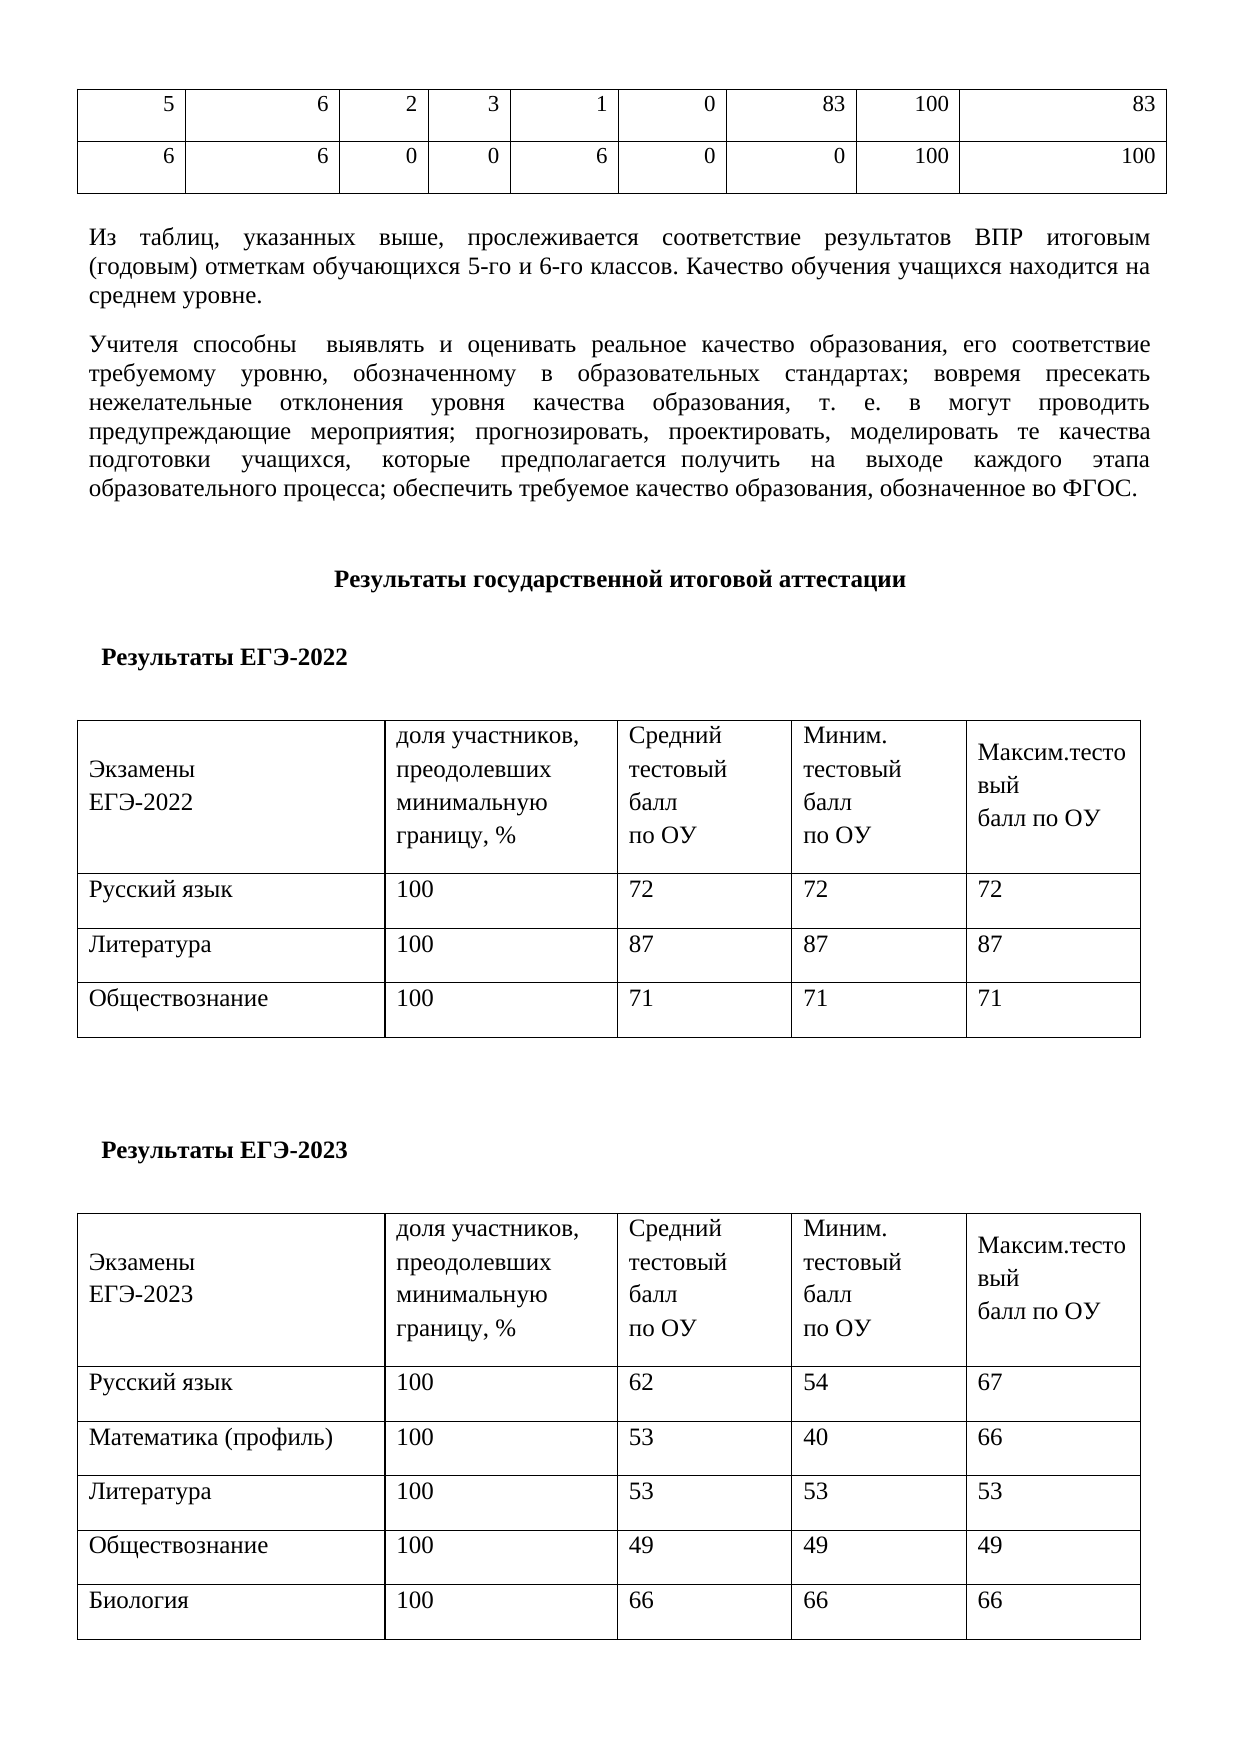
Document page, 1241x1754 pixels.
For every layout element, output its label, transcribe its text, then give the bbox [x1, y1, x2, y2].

table_cell 72 [792, 874, 966, 928]
table_cell 6 [78, 142, 185, 193]
table_cell 100 [386, 874, 617, 928]
table_cell 53 [618, 1476, 791, 1529]
table_cell 6 [186, 90, 339, 141]
table_cell 49 [967, 1531, 1140, 1584]
table_cell 100 [960, 142, 1166, 193]
table_cell 0 [340, 142, 428, 193]
table_cell Литература [78, 929, 384, 982]
table_cell 3 [429, 90, 510, 141]
table_header Максим.тестовый балл по ОУ [967, 1214, 1140, 1366]
table_cell 53 [792, 1476, 966, 1529]
table_cell 0 [727, 142, 856, 193]
table_header Экзамены ЕГЭ-2022 [78, 721, 384, 873]
table_header Средний тестовый балл по ОУ [618, 1214, 791, 1366]
table_cell 100 [386, 1367, 617, 1421]
table_header Экзамены ЕГЭ-2023 [78, 1214, 384, 1366]
table_cell 71 [967, 983, 1140, 1037]
text Результаты ЕГЭ-2022 [101, 610, 1139, 703]
table_cell 67 [967, 1367, 1140, 1421]
table_cell 71 [792, 983, 966, 1037]
table_cell 100 [857, 90, 959, 141]
table_cell Обществознание [78, 1531, 384, 1584]
table_cell 49 [792, 1531, 966, 1584]
table_cell 100 [386, 1476, 617, 1529]
table_cell 100 [386, 929, 617, 982]
table_cell 49 [618, 1531, 791, 1584]
table_cell 53 [967, 1476, 1140, 1529]
table_cell 5 [78, 90, 185, 141]
table_cell 0 [619, 90, 726, 141]
table_header Средний тестовый балл по ОУ [618, 721, 791, 873]
table_cell 100 [386, 1585, 617, 1638]
table_cell 83 [727, 90, 856, 141]
table_header Миним. тестовый балл по ОУ [792, 1214, 966, 1366]
table_cell 66 [967, 1422, 1140, 1475]
table_cell 100 [386, 1531, 617, 1584]
table_cell 0 [429, 142, 510, 193]
table_cell Обществознание [78, 983, 384, 1037]
table_header Миним. тестовый балл по ОУ [792, 721, 966, 873]
table_cell 100 [386, 983, 617, 1037]
table_cell 53 [618, 1422, 791, 1475]
table_cell 72 [618, 874, 791, 928]
table_cell Биология [78, 1585, 384, 1638]
table_cell 54 [792, 1367, 966, 1421]
table_cell Математика (профиль) [78, 1422, 384, 1475]
text Результаты ЕГЭ-2023 [101, 1135, 1139, 1196]
table_cell 72 [967, 874, 1140, 928]
text Из таблиц, указанных выше, прослеживается соответствие результатов ВПР итоговым (годовым) отметкам обучающихся 5-го и 6-го классов. Качество обучения учащихся находится на среднем уровне. [88, 222, 1152, 309]
table_cell 87 [967, 929, 1140, 982]
text Результаты государственной итоговой аттестации [101, 564, 1139, 593]
table_cell Русский язык [78, 1367, 384, 1421]
table_header доля участников, преодолевших минимальную границу, % [386, 721, 617, 873]
table_cell Русский язык [78, 874, 384, 928]
table_cell 0 [619, 142, 726, 193]
table_cell 62 [618, 1367, 791, 1421]
table_cell 83 [960, 90, 1166, 141]
table_header доля участников, преодолевших минимальную границу, % [386, 1214, 617, 1366]
table_cell 6 [186, 142, 339, 193]
table_header Максим.тестовый балл по ОУ [967, 721, 1140, 873]
table_cell 87 [618, 929, 791, 982]
text Учителя способны выявлять и оценивать реальное качество образования, его соответствие требуемому уровню, обозначенному в образовательных стандартах; вовремя пресекать нежелательные отклонения уровня качества образования, т. е. в могут проводить предупреждающие мероприятия; прогнозировать, проектировать, моделировать те качества подготовки учащихся, которые предполагается получить на выходе каждого этапа образовательного процесса; обеспечить требуемое качество образования, обозначенное во ФГОС. [88, 329, 1152, 502]
table_cell 71 [618, 983, 791, 1037]
table_cell 40 [792, 1422, 966, 1475]
table_cell 66 [618, 1585, 791, 1638]
table_cell Литература [78, 1476, 384, 1529]
table_cell 66 [792, 1585, 966, 1638]
table_cell 2 [340, 90, 428, 141]
table_cell 1 [511, 90, 618, 141]
table_cell 100 [386, 1422, 617, 1475]
table_cell 66 [967, 1585, 1140, 1638]
table_cell 100 [857, 142, 959, 193]
table_cell 6 [511, 142, 618, 193]
table_cell 87 [792, 929, 966, 982]
